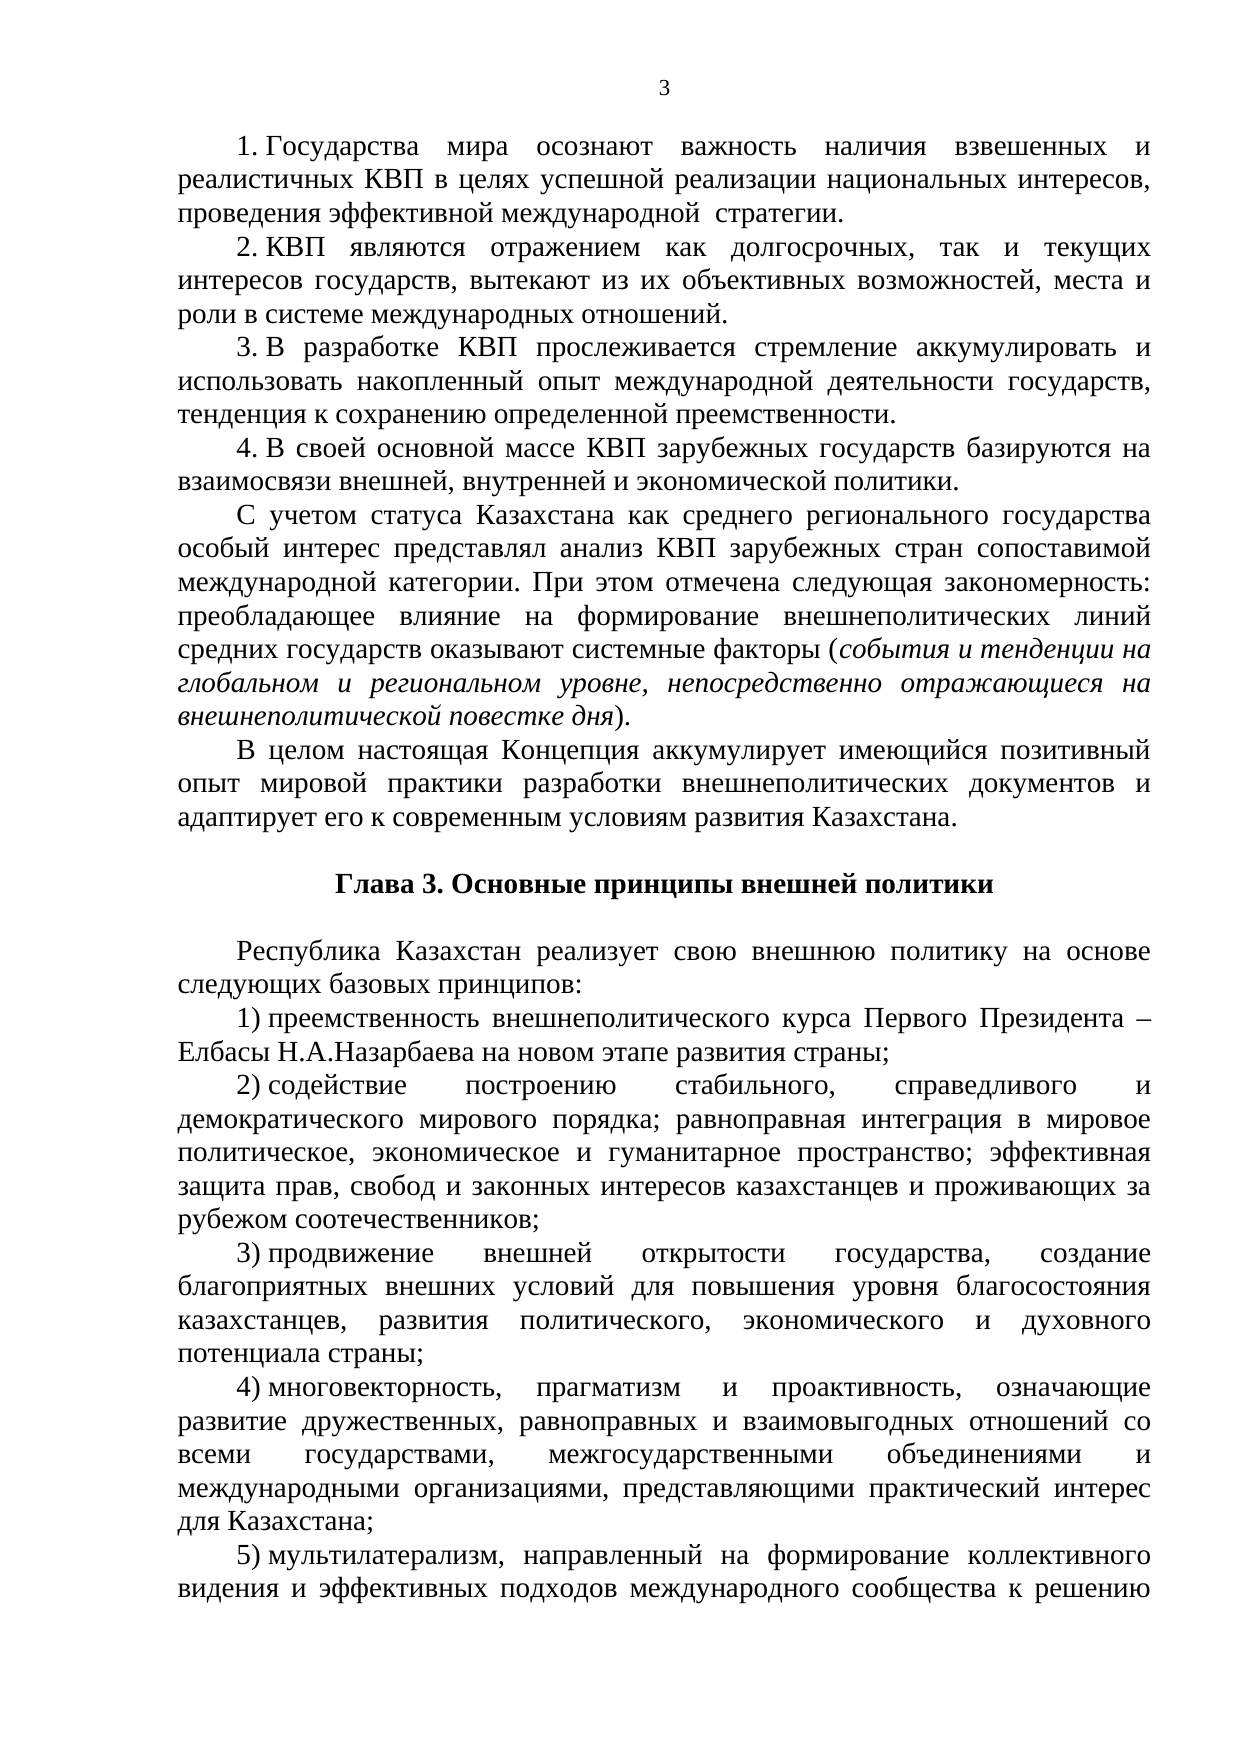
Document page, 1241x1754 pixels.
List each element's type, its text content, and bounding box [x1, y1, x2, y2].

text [177, 1537, 1152, 1604]
text 3) продвижение внешней открытости государства, создание благоприятных внешних условий для повышения уровня благосостояния казахстанцев, развития политического, экономического и духовного потенциала страны; [177, 1235, 1152, 1369]
text 1. Государства мира осознают важность наличия взвешенных и реалистичных КВП в целях успешной реализации национальных интересов, проведения эффективной международной стратегии. [177, 128, 1152, 229]
text 4) многовекторность, прагматизм и проактивность, означающие развитие дружественных, равноправных и взаимовыгодных отношений со всеми государствами, межгосударственными объединениями и международными организациями, представляющими практический интерес для Казахстана; [177, 1369, 1152, 1537]
text С учетом статуса Казахстана как среднего регионального государства особый интерес представлял анализ КВП зарубежных стран сопоставимой международной категории. При этом отмечена следующая закономерность: преобладающее влияние на формирование внешнеполитических линий средних государств оказывают системные факторы (события и тенденции на глобальном и региональном уровне, непосредственно отражающиеся на внешнеполитической повестке дня). [177, 497, 1152, 732]
text 2. КВП являются отражением как долгосрочных, так и текущих интересов государств, вытекают из их объективных возможностей, места и роли в системе международных отношений. [177, 229, 1152, 329]
text Глава 3. Основные принципы внешней политики [177, 866, 1152, 899]
text 4. В своей основной массе КВП зарубежных государств базируются на взаимосвязи внешней, внутренней и экономической политики. [177, 430, 1152, 497]
text 2) содействие построению стабильного, справедливого и демократического мирового порядка; равноправная интеграция в мировое политическое, экономическое и гуманитарное пространство; эффективная защита прав, свобод и законных интересов казахстанцев и проживающих за рубежом соотечественников; [177, 1067, 1152, 1235]
text 3. В разработке КВП прослеживается стремление аккумулировать и использовать накопленный опыт международной деятельности государств, тенденция к сохранению определенной преемственности. [177, 329, 1152, 430]
text Республика Казахстан реализует свою внешнюю политику на основе следующих базовых принципов: [177, 933, 1152, 1000]
text В целом настоящая Концепция аккумулирует имеющийся позитивный опыт мировой практики разработки внешнеполитических документов и адаптирует его к современным условиям развития Казахстана. [177, 732, 1152, 832]
text 1) преемственность внешнеполитического курса Первого Президента – Елбасы Н.А.Назарбаева на новом этапе развития страны; [177, 1000, 1152, 1067]
